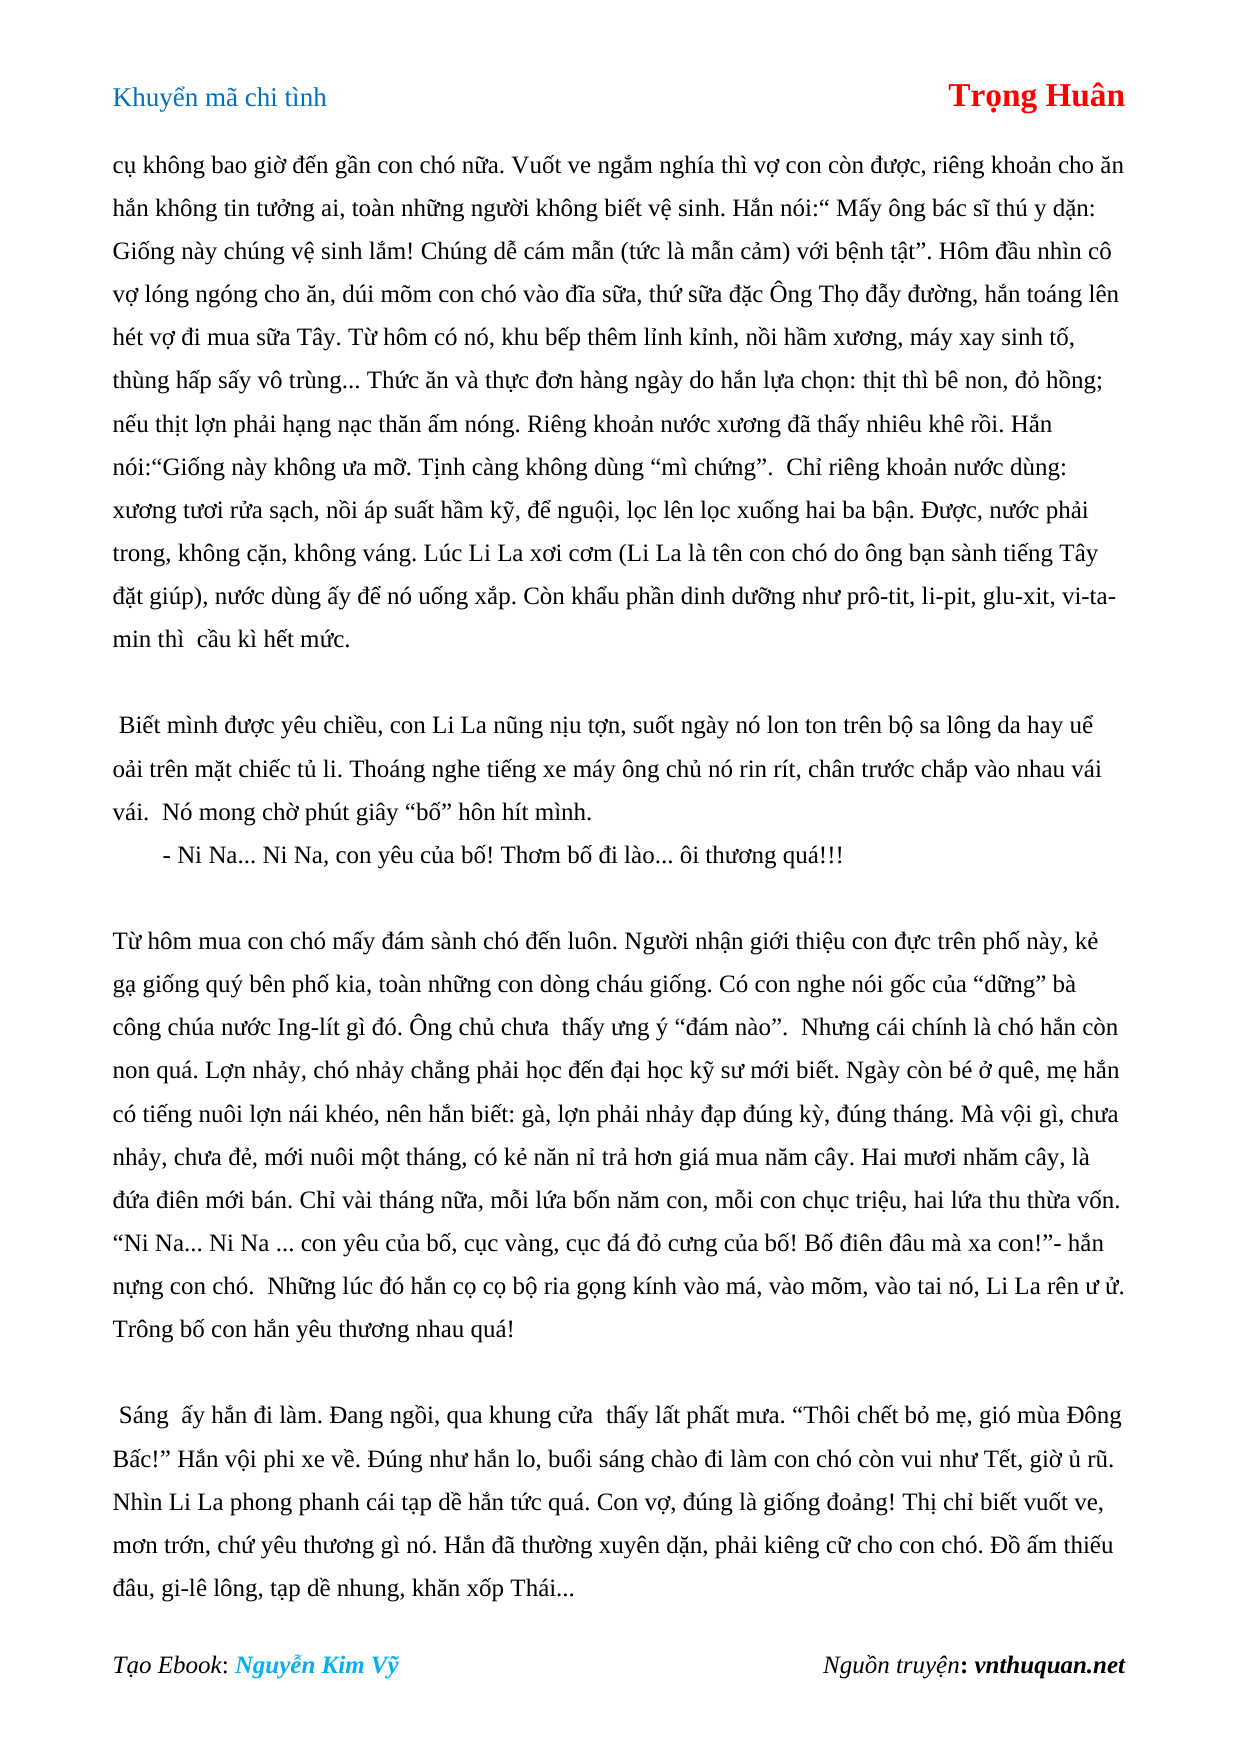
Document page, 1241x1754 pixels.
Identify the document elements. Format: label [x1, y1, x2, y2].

text [112, 150, 1128, 1602]
